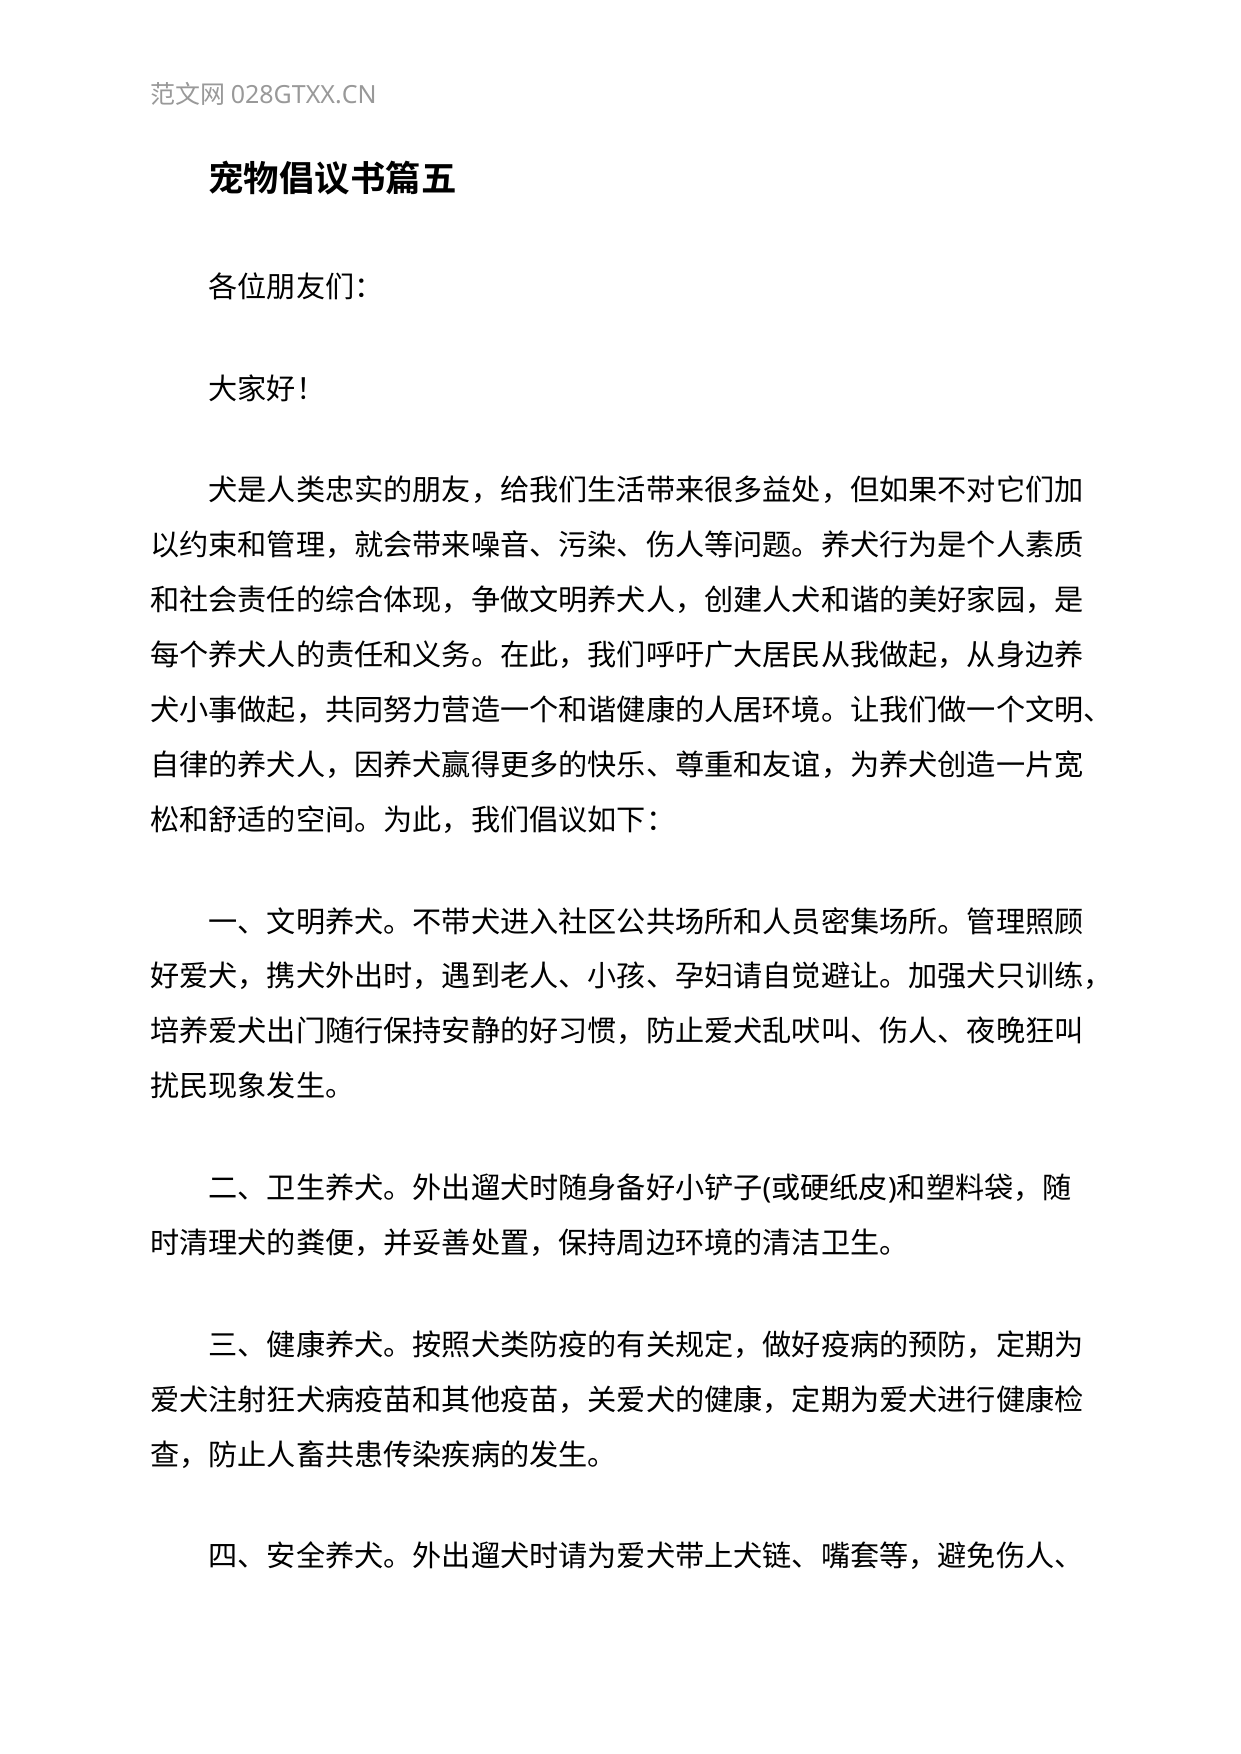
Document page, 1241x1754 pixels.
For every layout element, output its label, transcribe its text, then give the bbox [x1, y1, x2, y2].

text 大家好！ [150, 365, 1090, 407]
text 三、健康养犬。按照犬类防疫的有关规定，做好疫病的预防，定期为爱犬注射狂犬病疫苗和其他疫苗，关爱犬的健康，定期为爱犬进行健康检查，防止人畜共患传染疾病的发生。 [150, 1321, 1090, 1473]
text 各位朋友们： [150, 263, 1090, 306]
text 一、文明养犬。不带犬进入社区公共场所和人员密集场所。管理照顾好爱犬，携犬外出时，遇到老人、小孩、孕妇请自觉避让。加强犬只训练，培养爱犬出门随行保持安静的好习惯，防止爱犬乱吠叫、伤人、夜晚狂叫扰民现象发生。 [150, 898, 1090, 1105]
text 二、卫生养犬。外出遛犬时随身备好小铲子(或硬纸皮)和塑料袋，随时清理犬的粪便，并妥善处置，保持周边环境的清洁卫生。 [150, 1164, 1090, 1262]
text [150, 1533, 1090, 1575]
text 宠物倡议书篇五 [150, 150, 1090, 201]
text 犬是人类忠实的朋友，给我们生活带来很多益处，但如果不对它们加以约束和管理，就会带来噪音、污染、伤人等问题。养犬行为是个人素质和社会责任的综合体现，争做文明养犬人，创建人犬和谐的美好家园，是每个养犬人的责任和义务。在此，我们呼吁广大居民从我做起，从身边养犬小事做起，共同努力营造一个和谐健康的人居环境。让我们做一个文明、自律的养犬人，因养犬赢得更多的快乐、尊重和友谊，为养犬创造一片宽松和舒适的空间。为此，我们倡议如下： [150, 467, 1090, 839]
